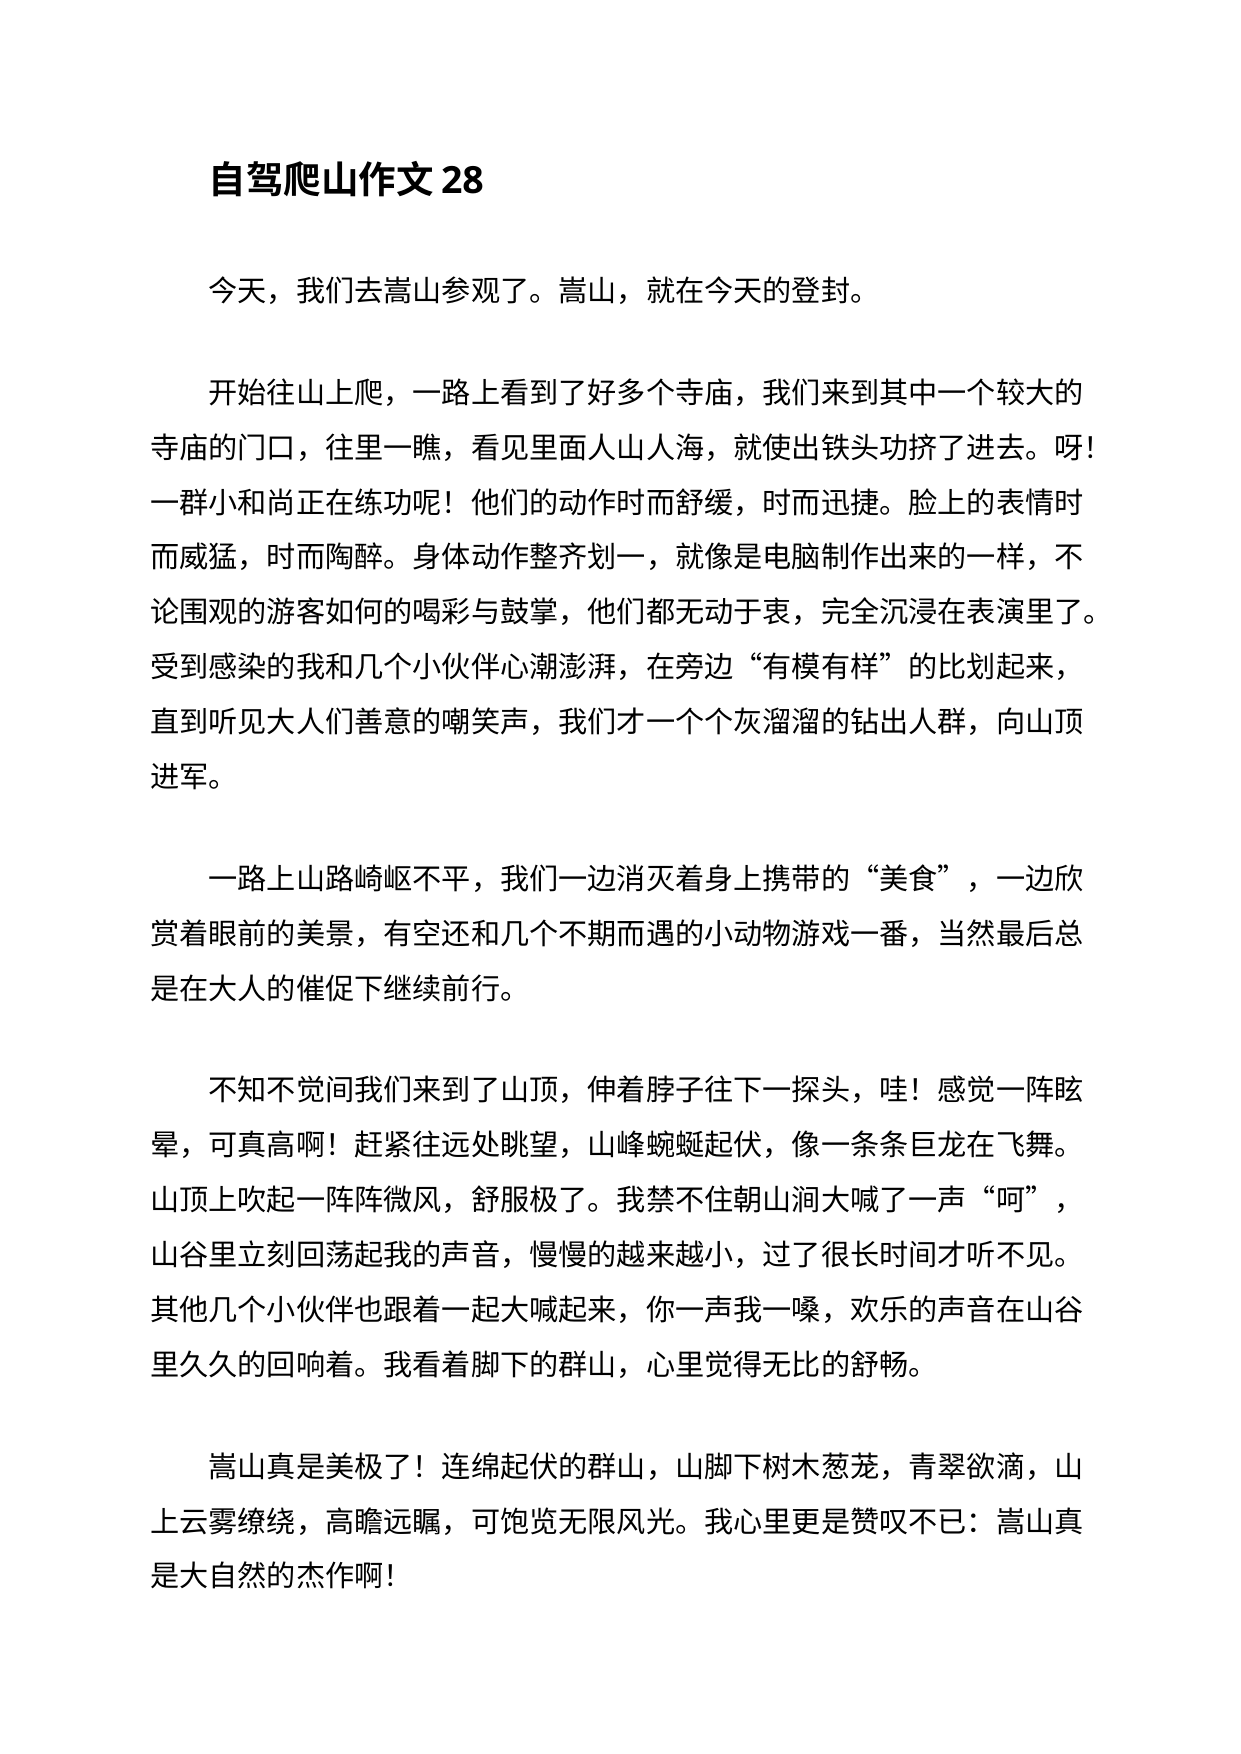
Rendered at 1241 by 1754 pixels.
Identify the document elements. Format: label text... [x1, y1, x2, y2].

text 开始往山上爬，一路上看到了好多个寺庙，我们来到其中一个较大的寺庙的门口，往里一瞧，看见里面人山人海，就使出铁头功挤了进去。呀！一群小和尚正在练功呢！他们的动作时而舒缓，时而迅捷。脸上的表情时而威猛，时而陶醉。身体动作整齐划一，就像是电脑制作出来的一样，不论围观的游客如何的喝彩与鼓掌，他们都无动于衷，完全沉浸在表演里了。受到感染的我和几个小伙伴心潮澎湃，在旁边“有模有样”的比划起来，直到听见大人们善意的嘲笑声，我们才一个个灰溜溜的钻出人群，向山顶进军。 [150, 369, 1090, 796]
text 自驾爬山作文28 [150, 150, 1090, 204]
text 一路上山路崎岖不平，我们一边消灭着身上携带的“美食”，一边欣赏着眼前的美景，有空还和几个不期而遇的小动物游戏一番，当然最后总是在大人的催促下继续前行。 [150, 855, 1090, 1007]
text 今天，我们去嵩山参观了。嵩山，就在今天的登封。 [150, 268, 1090, 310]
text 嵩山真是美极了！连绵起伏的群山，山脚下树木葱茏，青翠欲滴，山上云雾缭绕，高瞻远瞩，可饱览无限风光。我心里更是赞叹不已：嵩山真是大自然的杰作啊！ [150, 1443, 1090, 1595]
text 不知不觉间我们来到了山顶，伸着脖子往下一探头，哇！感觉一阵眩晕，可真高啊！赶紧往远处眺望，山峰蜿蜒起伏，像一条条巨龙在飞舞。山顶上吹起一阵阵微风，舒服极了。我禁不住朝山涧大喊了一声“呵”，山谷里立刻回荡起我的声音，慢慢的越来越小，过了很长时间才听不见。其他几个小伙伴也跟着一起大喊起来，你一声我一嗓，欢乐的声音在山谷里久久的回响着。我看着脚下的群山，心里觉得无比的舒畅。 [150, 1067, 1090, 1384]
